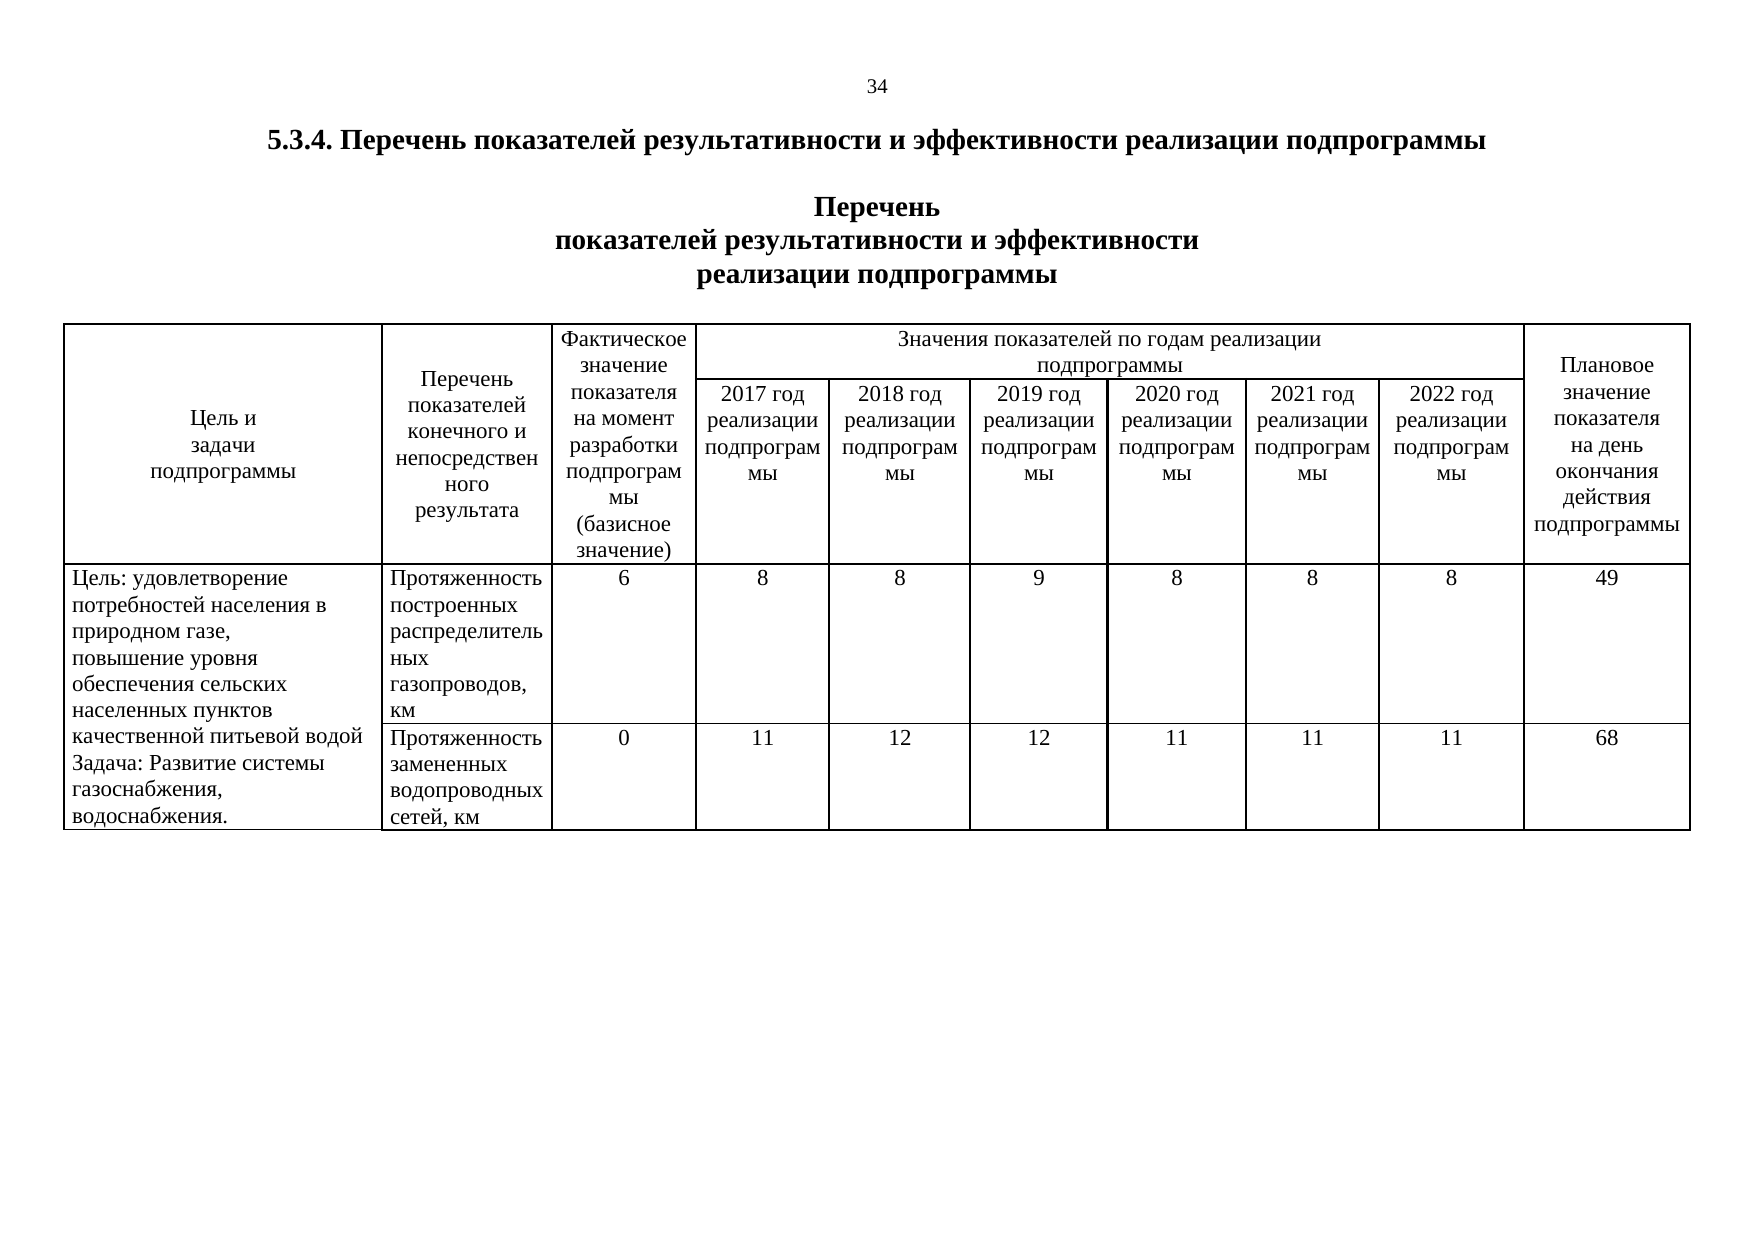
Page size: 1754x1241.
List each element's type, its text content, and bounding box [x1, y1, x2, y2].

table_cell 11 [697, 724, 828, 829]
table_cell 6 [553, 565, 695, 723]
table_cell 0 [553, 724, 695, 829]
table_cell 8 [830, 565, 969, 723]
table_cell 2017 год реализации подпрограммы [697, 380, 828, 562]
table_header Значения показателей по годам реализации подпрограммы [697, 325, 1523, 378]
table_cell Протяженность замененных водопроводных сетей, км [383, 724, 551, 829]
table_cell 8 [1109, 565, 1245, 723]
table_cell Протяженность построенных распределительных газопроводов, км [383, 565, 551, 723]
table_header Перечень показателей конечного и непосредственного результата [383, 325, 551, 562]
table_cell 12 [830, 724, 969, 829]
table_cell 2019 год реализации подпрограммы [971, 380, 1106, 562]
text 5.3.4. Перечень показателей результативности и эффективности реализации подпрограммы [118, 122, 1636, 155]
table_cell 8 [1380, 565, 1523, 723]
table_header Фактическое значение показателя на момент разработки подпрограммы (базисное значение) [553, 325, 695, 562]
table_cell 11 [1380, 724, 1523, 829]
table_cell 11 [1109, 724, 1245, 829]
table_cell 8 [697, 565, 828, 723]
table_header Плановое значение показателя на день окончания действия подпрограммы [1525, 325, 1689, 562]
table_cell 68 [1525, 724, 1689, 829]
text показателей результативности и эффективности [118, 222, 1636, 256]
text реализации подпрограммы [118, 256, 1636, 289]
text Перечень [118, 189, 1636, 222]
table_cell 2020 год реализации подпрограммы [1109, 380, 1245, 562]
table_header Цель и задачи подпрограммы [65, 325, 381, 562]
table_cell 2021 год реализации подпрограммы [1247, 380, 1378, 562]
table_cell Цель: удовлетворение потребностей населения в природном газе, повышение уровня обеспечения сельских населенных пунктов качественной питьевой водой Задача: Развитие системы газоснабжения, водоснабжения. [65, 565, 381, 829]
table_cell 2022 год реализации подпрограммы [1380, 380, 1523, 562]
table_cell 11 [1247, 724, 1378, 829]
table_cell 2018 год реализации подпрограммы [830, 380, 969, 562]
table_cell 8 [1247, 565, 1378, 723]
table_cell 9 [971, 565, 1106, 723]
table_cell 12 [971, 724, 1106, 829]
table_cell 49 [1525, 565, 1689, 723]
